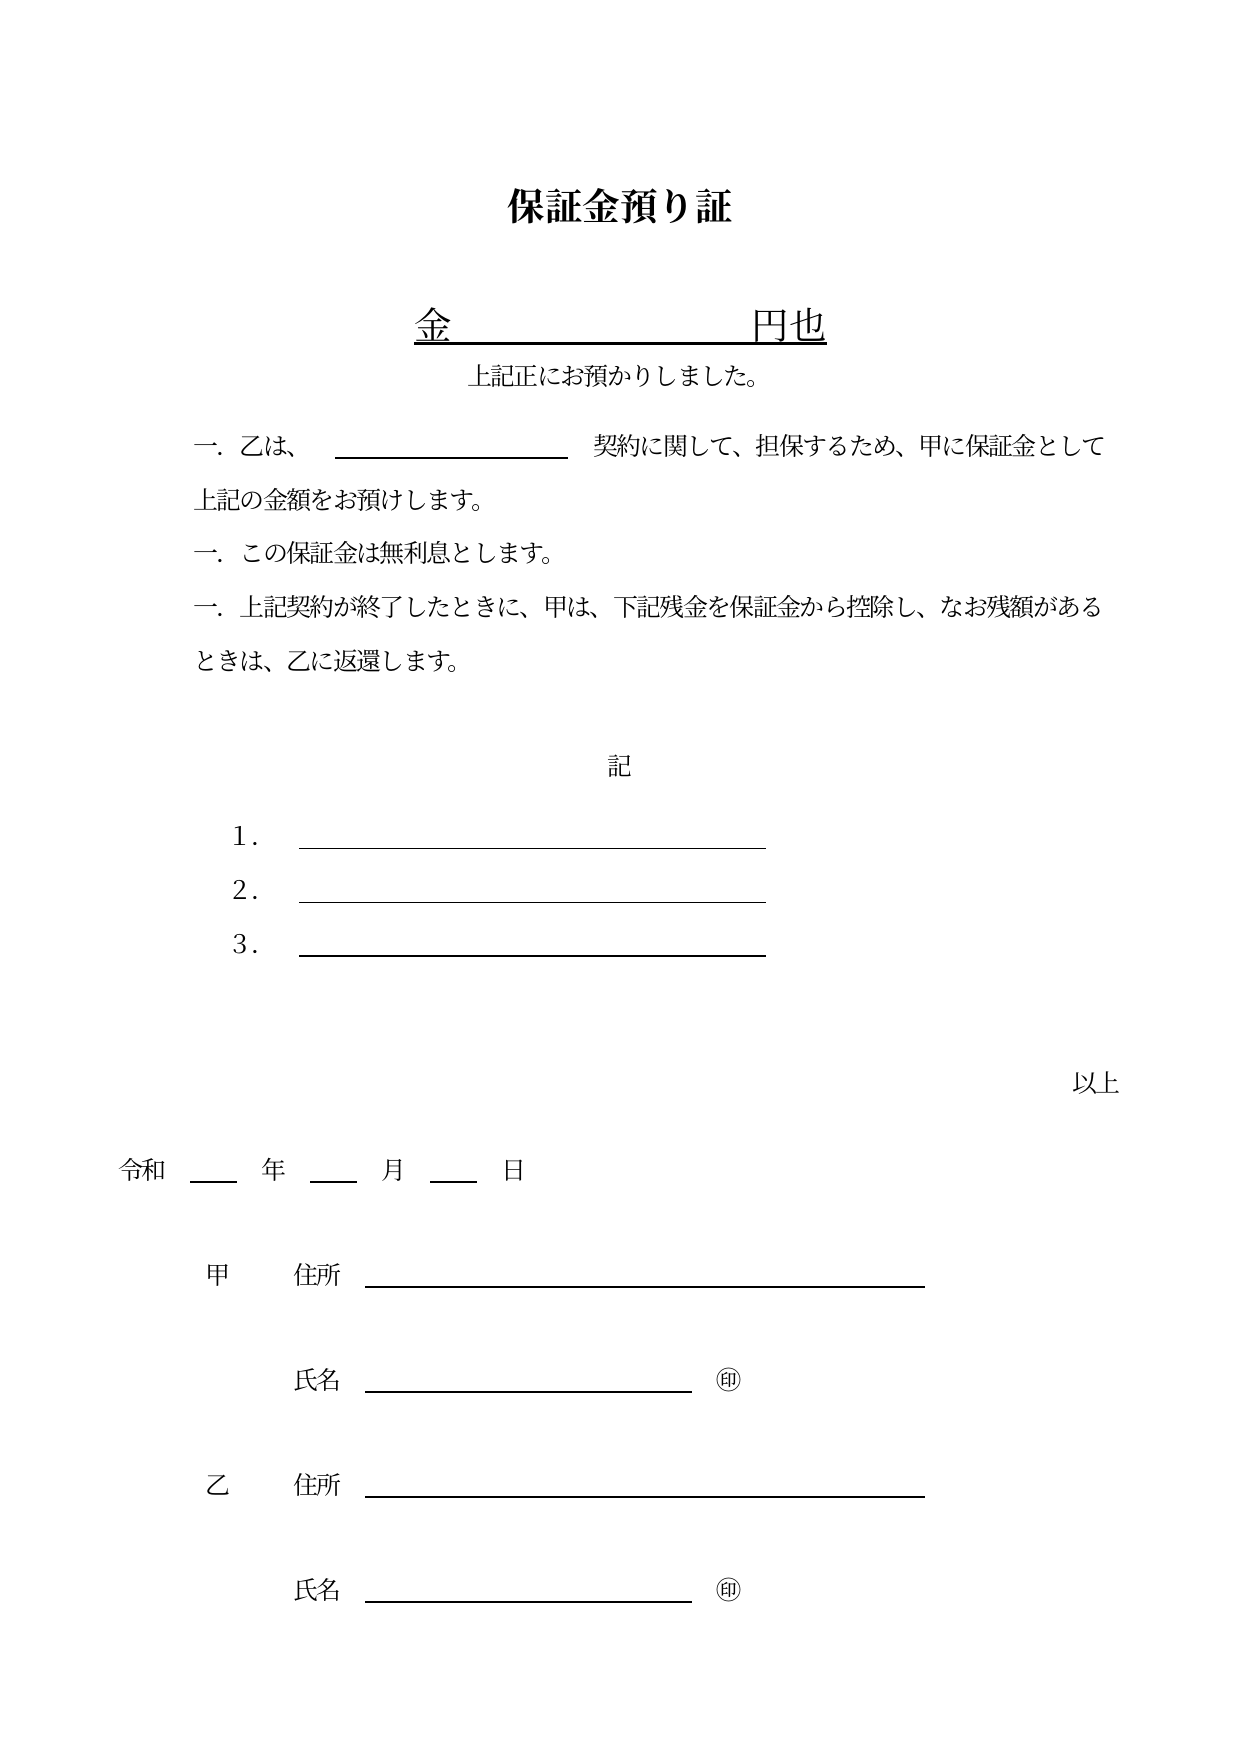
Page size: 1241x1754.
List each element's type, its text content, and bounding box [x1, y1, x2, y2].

text ２． [227, 871, 1122, 907]
text 甲 住所 [118, 1255, 1122, 1291]
text 氏名 ㊞ [118, 1570, 1122, 1606]
title 金 円也 [118, 296, 1122, 350]
text 乙 住所 [118, 1465, 1122, 1501]
text １． [227, 817, 1122, 853]
text 以上 [118, 1063, 1122, 1099]
list 一．乙は、 契約に関して、担保するため、甲に保証金として上記の金額をお預けします。 [156, 426, 1122, 516]
list 一．上記契約が終了したときに、甲は、下記残金を保証金から控除し、なお残額があるときは、乙に返還します。 [156, 588, 1122, 678]
text 上記正にお預かりしました。 [118, 356, 1122, 392]
title 保証金預り証 [118, 177, 1122, 231]
text 氏名 ㊞ [118, 1360, 1122, 1396]
text 令和 年 月 日 [118, 1151, 1122, 1186]
list 一．この保証金は無利息とします。 [156, 534, 1122, 570]
text ３． [227, 924, 1122, 961]
text 記 [118, 747, 1122, 783]
